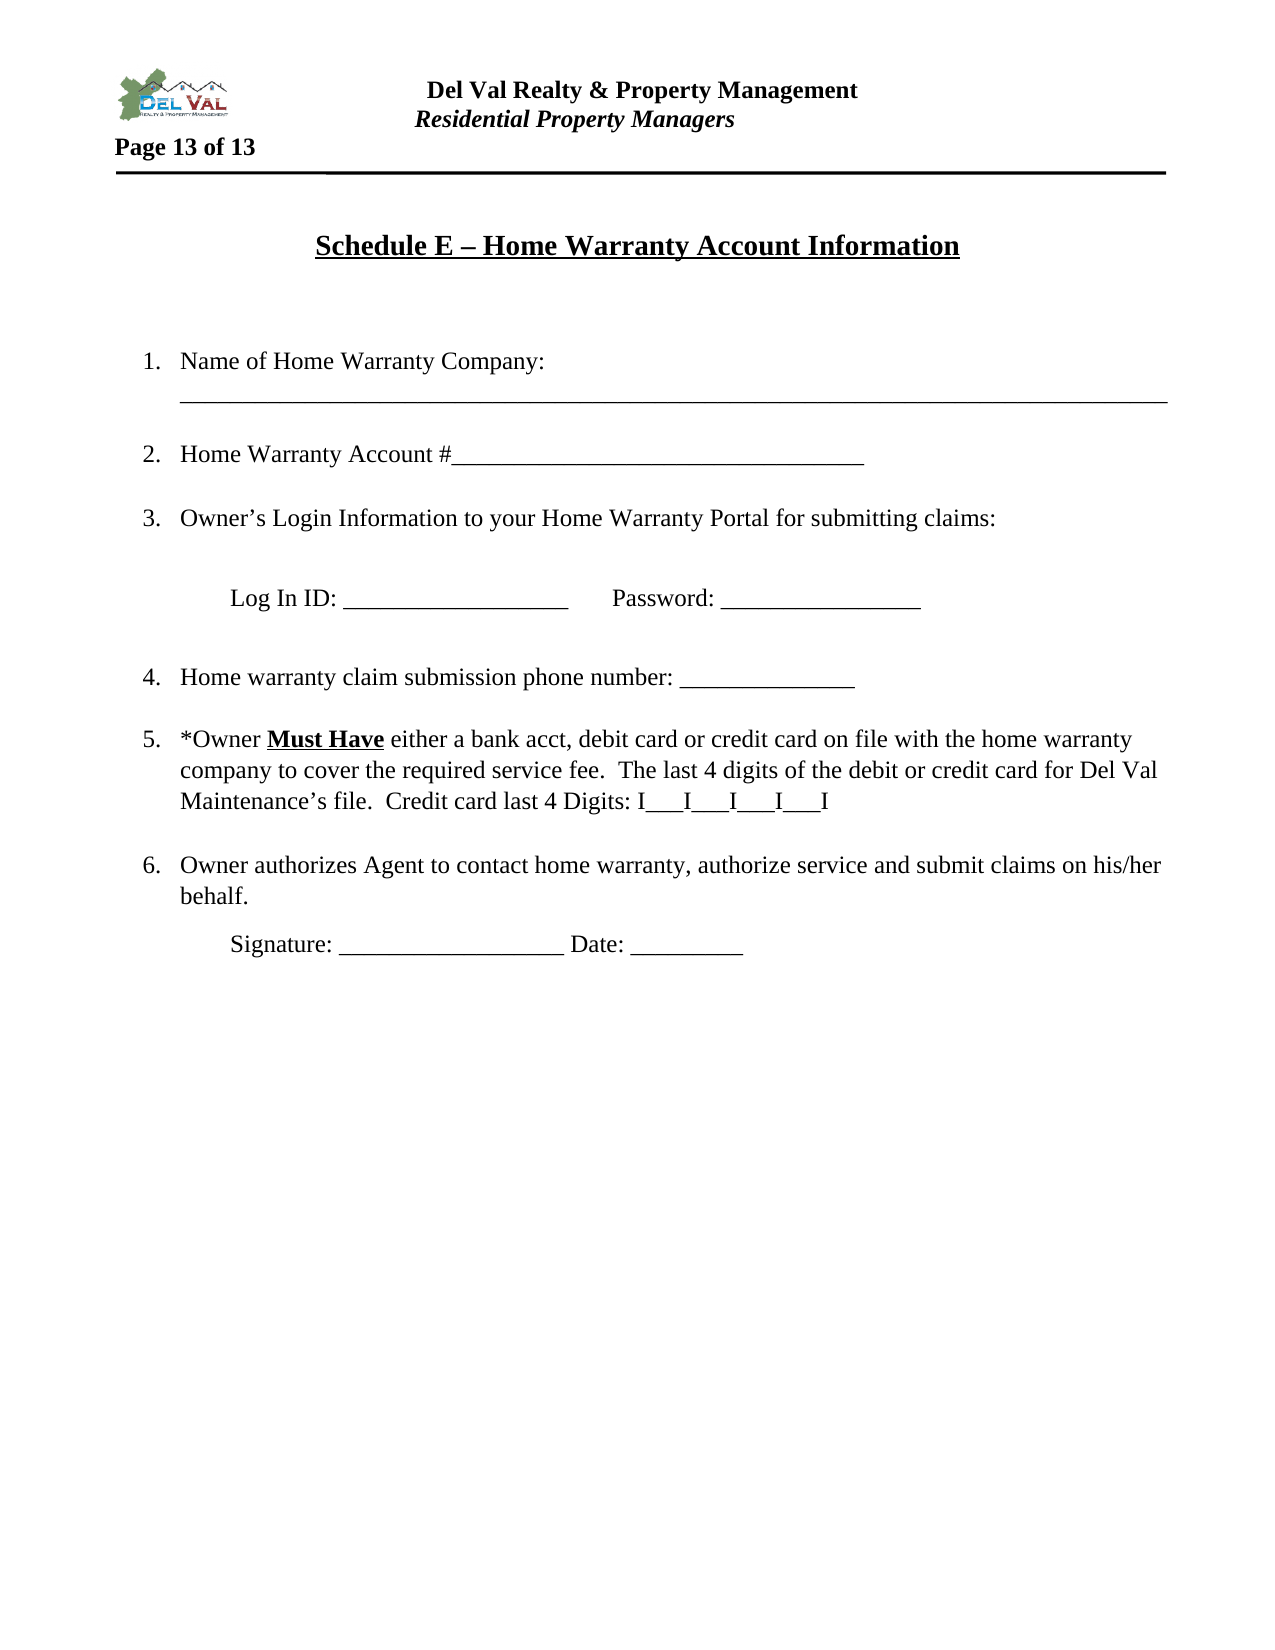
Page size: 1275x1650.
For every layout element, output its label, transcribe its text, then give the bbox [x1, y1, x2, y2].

list Home Warranty Account #_________________________________ [142, 439, 1170, 468]
list Owner’s Login Information to your Home Warranty Portal for submitting claims: [142, 503, 1170, 532]
list Owner authorizes Agent to contact home warranty, authorize service and submit claims on his/her behalf. [142, 850, 1170, 910]
list Home warranty claim submission phone number: ______________ [142, 662, 1170, 690]
list Name of Home Warranty Company: _______________________________________________________________________________ [142, 346, 1170, 406]
picture [109, 61, 234, 124]
text Schedule E – Home Warranty Account Information [105, 228, 1170, 262]
text Log In ID: __________________ Password: ________________ [226, 583, 1170, 612]
list *Owner Must Have either a bank acct, debit card or credit card on file with the home warranty company to cover the required service fee. The last 4 digits of the debit or credit card for Del Val Maintenance’s file. Credit card last 4 Digits: I___I___I___I___I [142, 724, 1170, 814]
text Signature: __________________ Date: _________ [105, 929, 1170, 957]
